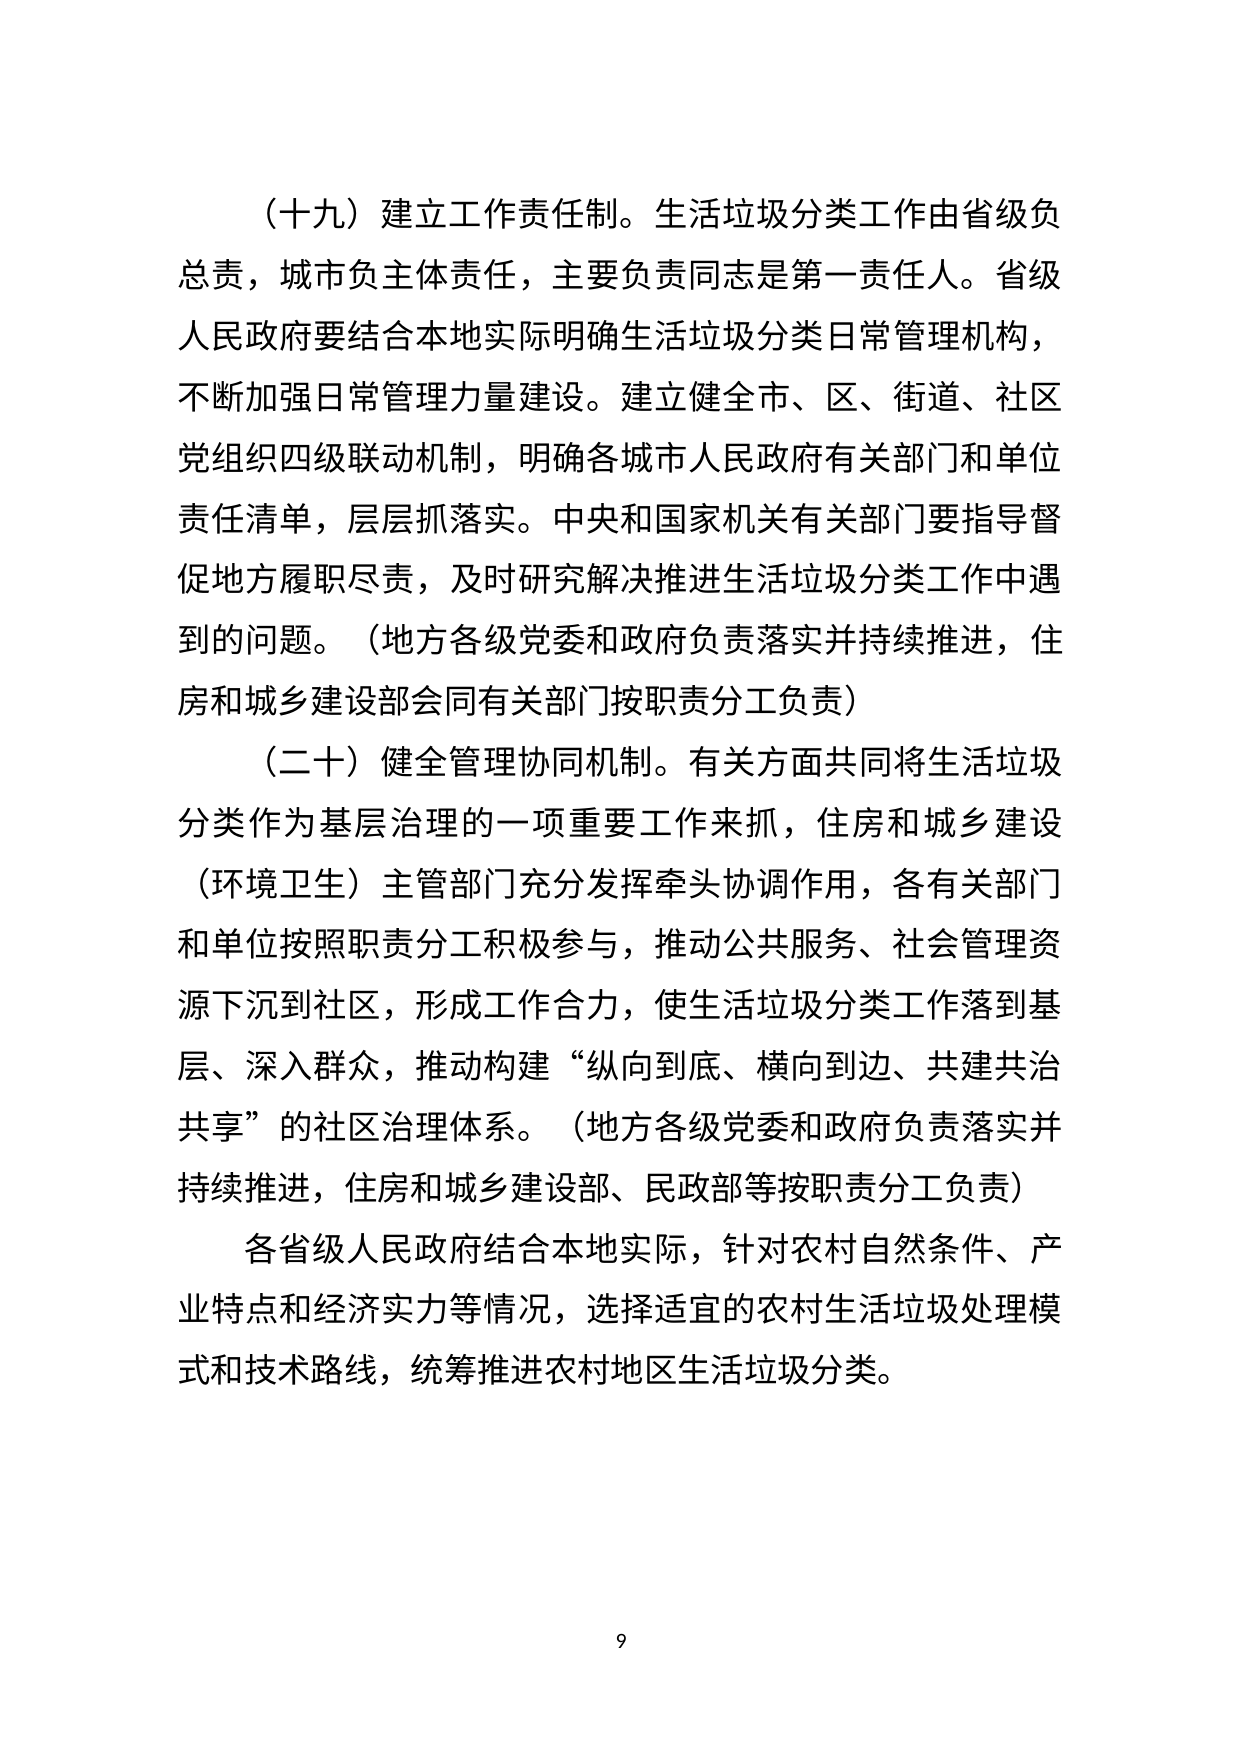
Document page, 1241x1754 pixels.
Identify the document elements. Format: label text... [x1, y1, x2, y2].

text （二十）健全管理协同机制。有关方面共同将生活垃圾分类作为基层治理的一项重要工作来抓，住房和城乡建设（环境卫生）主管部门充分发挥牵头协调作用，各有关部门和单位按照职责分工积极参与，推动公共服务、社会管理资源下沉到社区，形成工作合力，使生活垃圾分类工作落到基层、深入群众，推动构建“纵向到底、横向到边、共建共治共享”的社区治理体系。（地方各级党委和政府负责落实并持续推进，住房和城乡建设部、民政部等按职责分工负责） [177, 726, 1063, 1212]
text 各省级人民政府结合本地实际，针对农村自然条件、产业特点和经济实力等情况，选择适宜的农村生活垃圾处理模式和技术路线，统筹推进农村地区生活垃圾分类。 [177, 1212, 1063, 1395]
text （十九）建立工作责任制。生活垃圾分类工作由省级负总责，城市负主体责任，主要负责同志是第一责任人。省级人民政府要结合本地实际明确生活垃圾分类日常管理机构，不断加强日常管理力量建设。建立健全市、区、街道、社区党组织四级联动机制，明确各城市人民政府有关部门和单位责任清单，层层抓落实。中央和国家机关有关部门要指导督促地方履职尽责，及时研究解决推进生活垃圾分类工作中遇到的问题。（地方各级党委和政府负责落实并持续推进，住房和城乡建设部会同有关部门按职责分工负责） [177, 178, 1063, 726]
